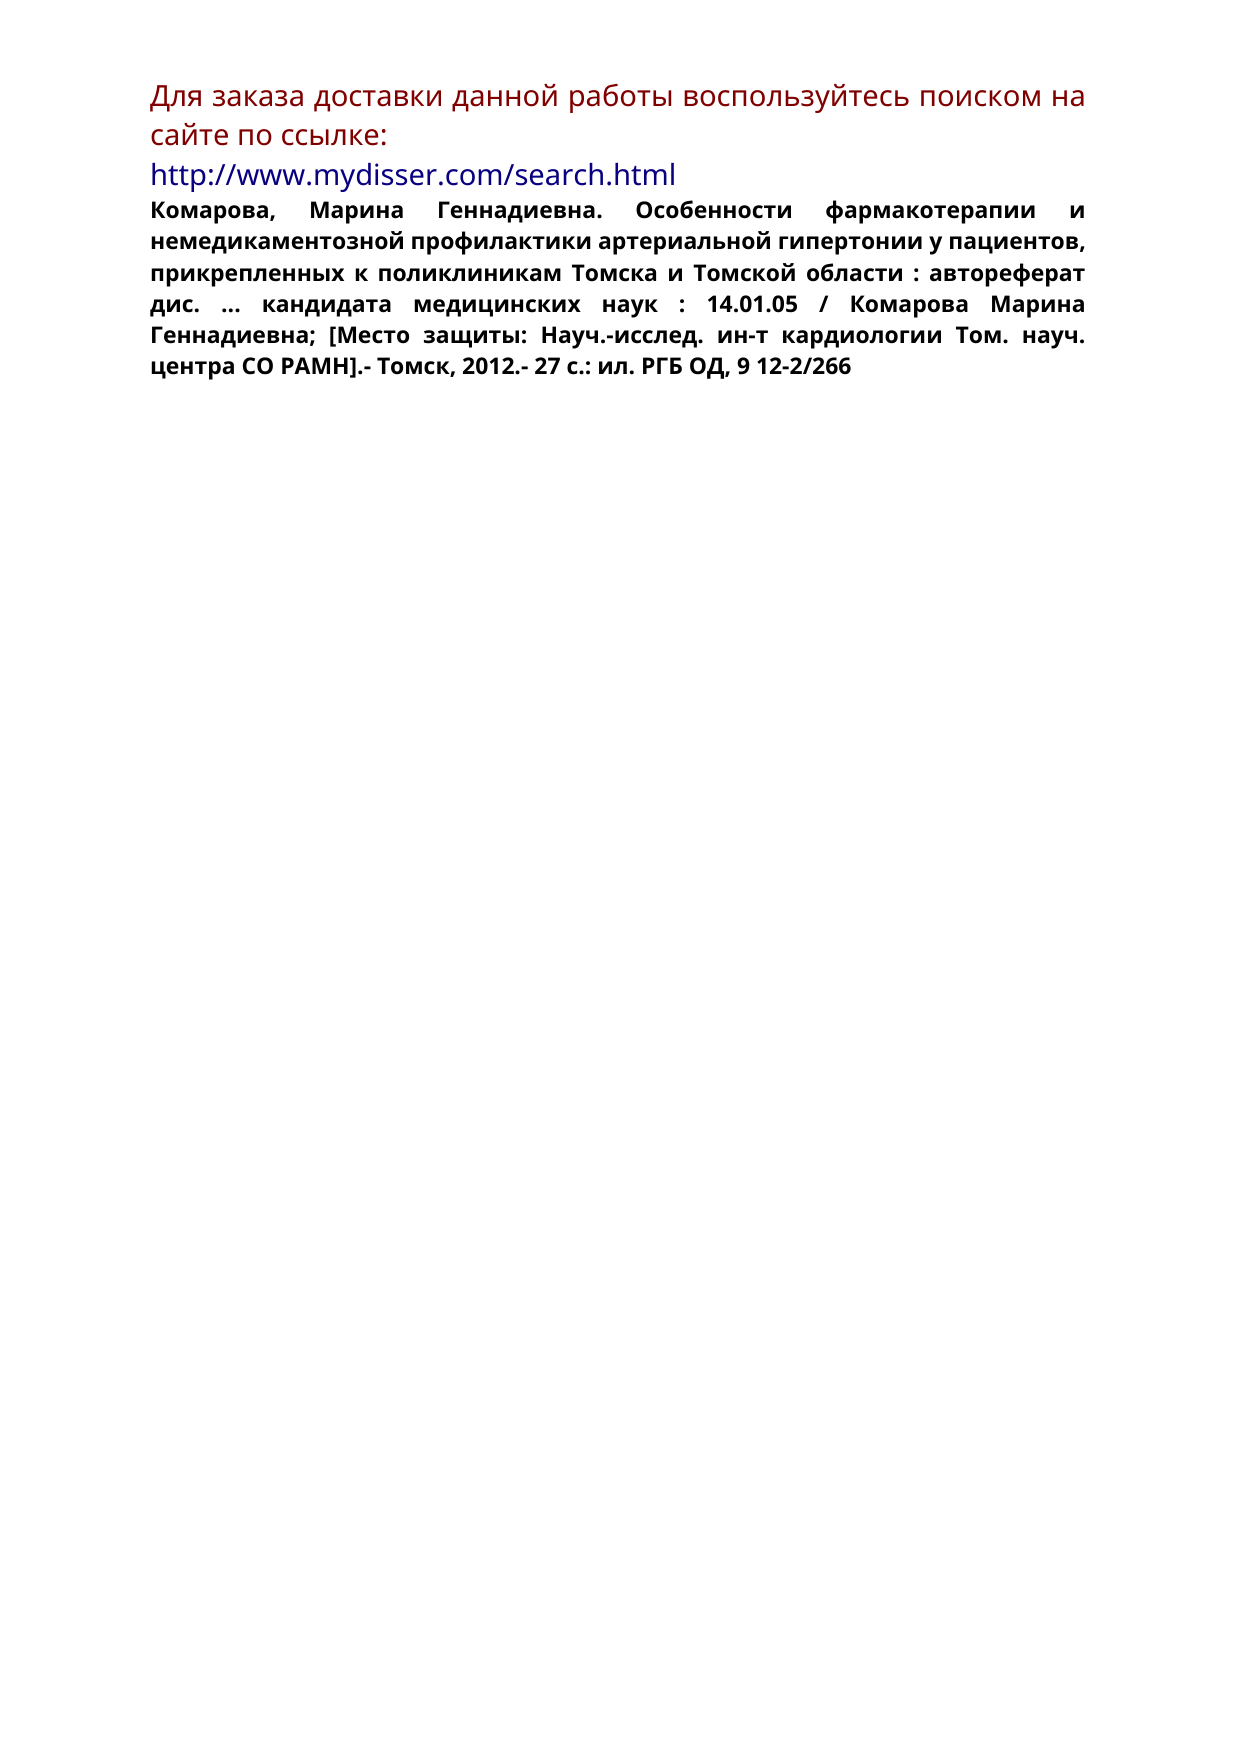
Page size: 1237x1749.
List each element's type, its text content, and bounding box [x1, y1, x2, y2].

text Комарова, Марина Геннадиевна. Особенности фармакотерапии и немедикаментозной профилактики артериальной гипертонии у пациентов, прикрепленных к поликлиникам Томска и Томской области : автореферат дис. ... кандидата медицинских наук : 14.01.05 / Комарова Марина Геннадиевна; [Место защиты: Науч.-исслед. ин-т кардиологии Том. науч. центра СО РАМН].- Томск, 2012.- 27 с.: ил. РГБ ОД, 9 12-2/266 [150, 194, 1086, 382]
